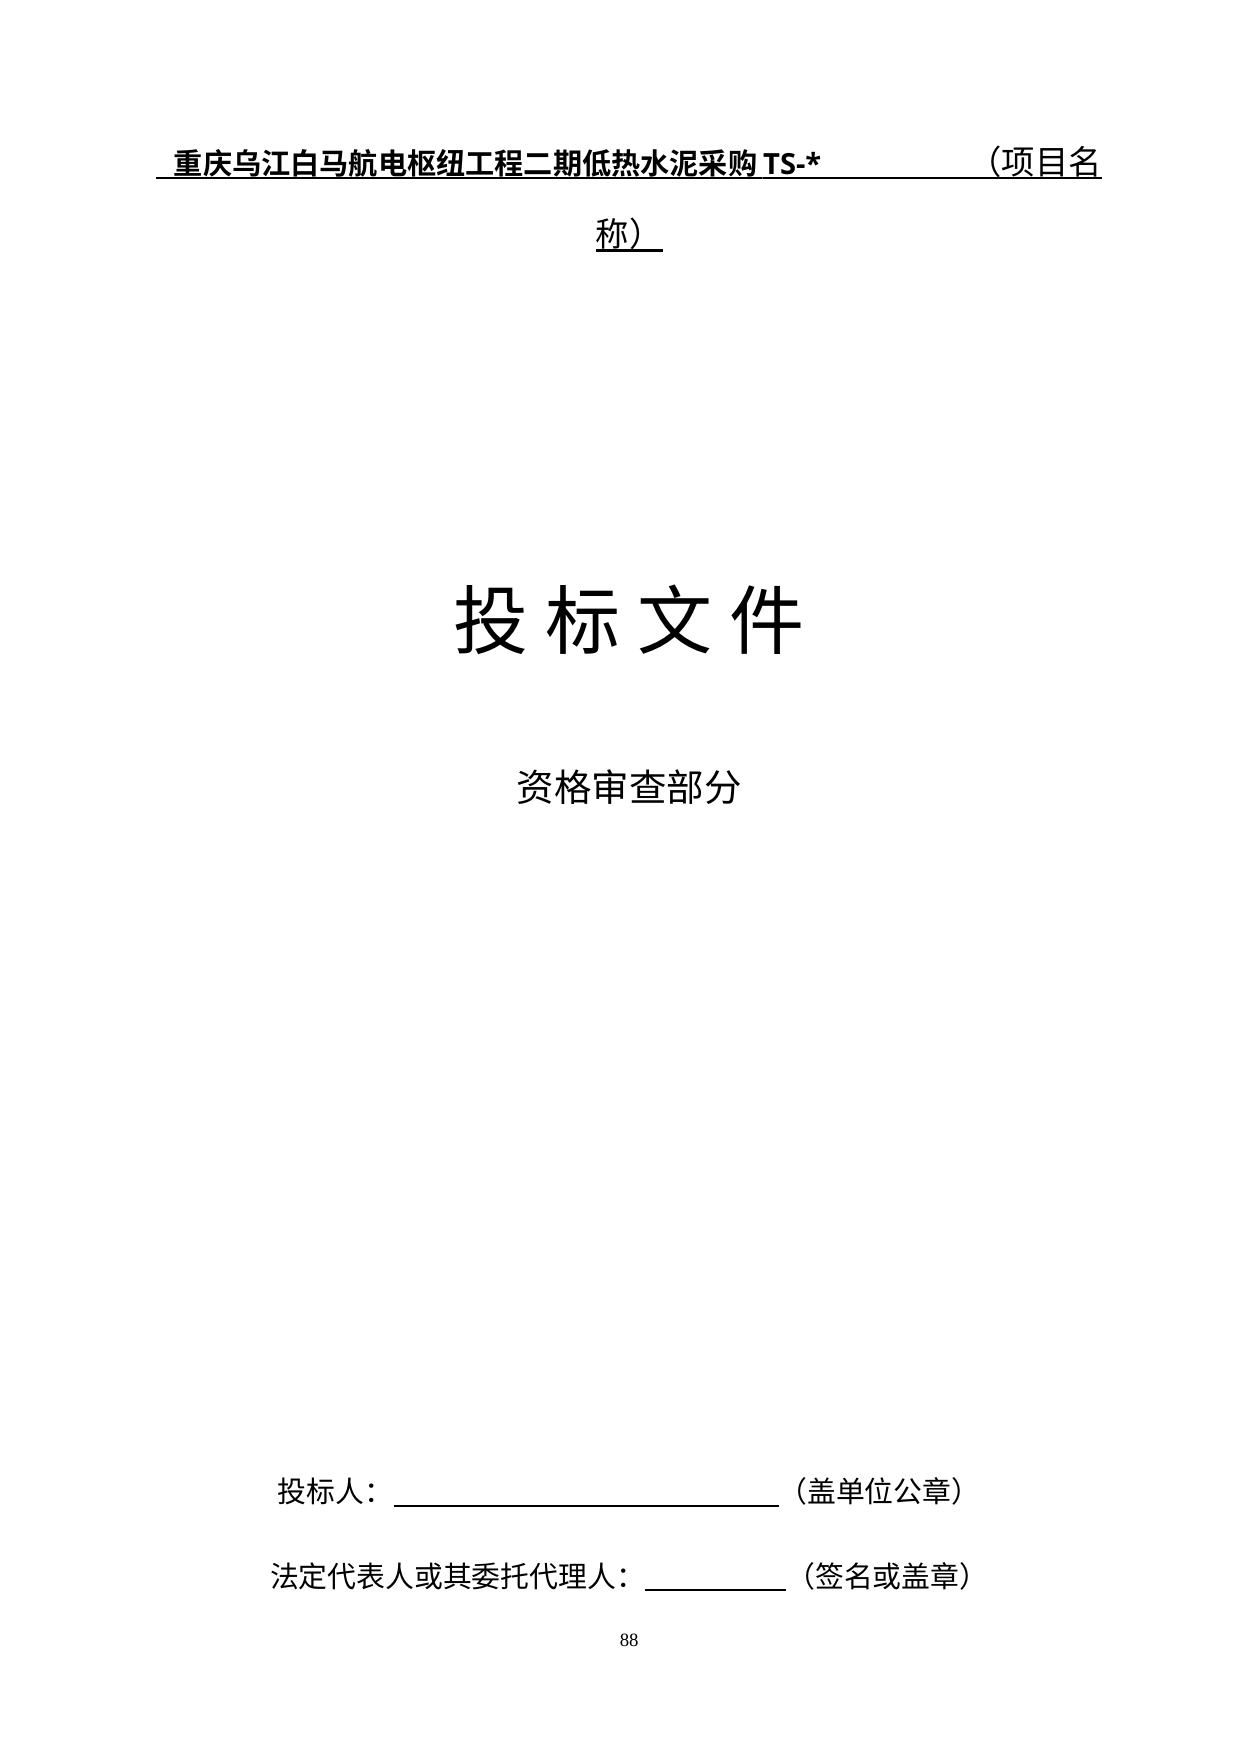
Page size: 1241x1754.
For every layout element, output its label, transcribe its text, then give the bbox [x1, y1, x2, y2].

text 投标人： （盖单位公章） [136, 1468, 1122, 1511]
text 资格审查部分 [136, 758, 1122, 812]
text 法定代表人或其委托代理人： （签名或盖章） [136, 1553, 1122, 1595]
text 重庆乌江白马航电枢纽工程二期低热水泥采购TS-* （项目名称） [136, 136, 1122, 256]
text 投 标 文 件 [136, 561, 1122, 670]
